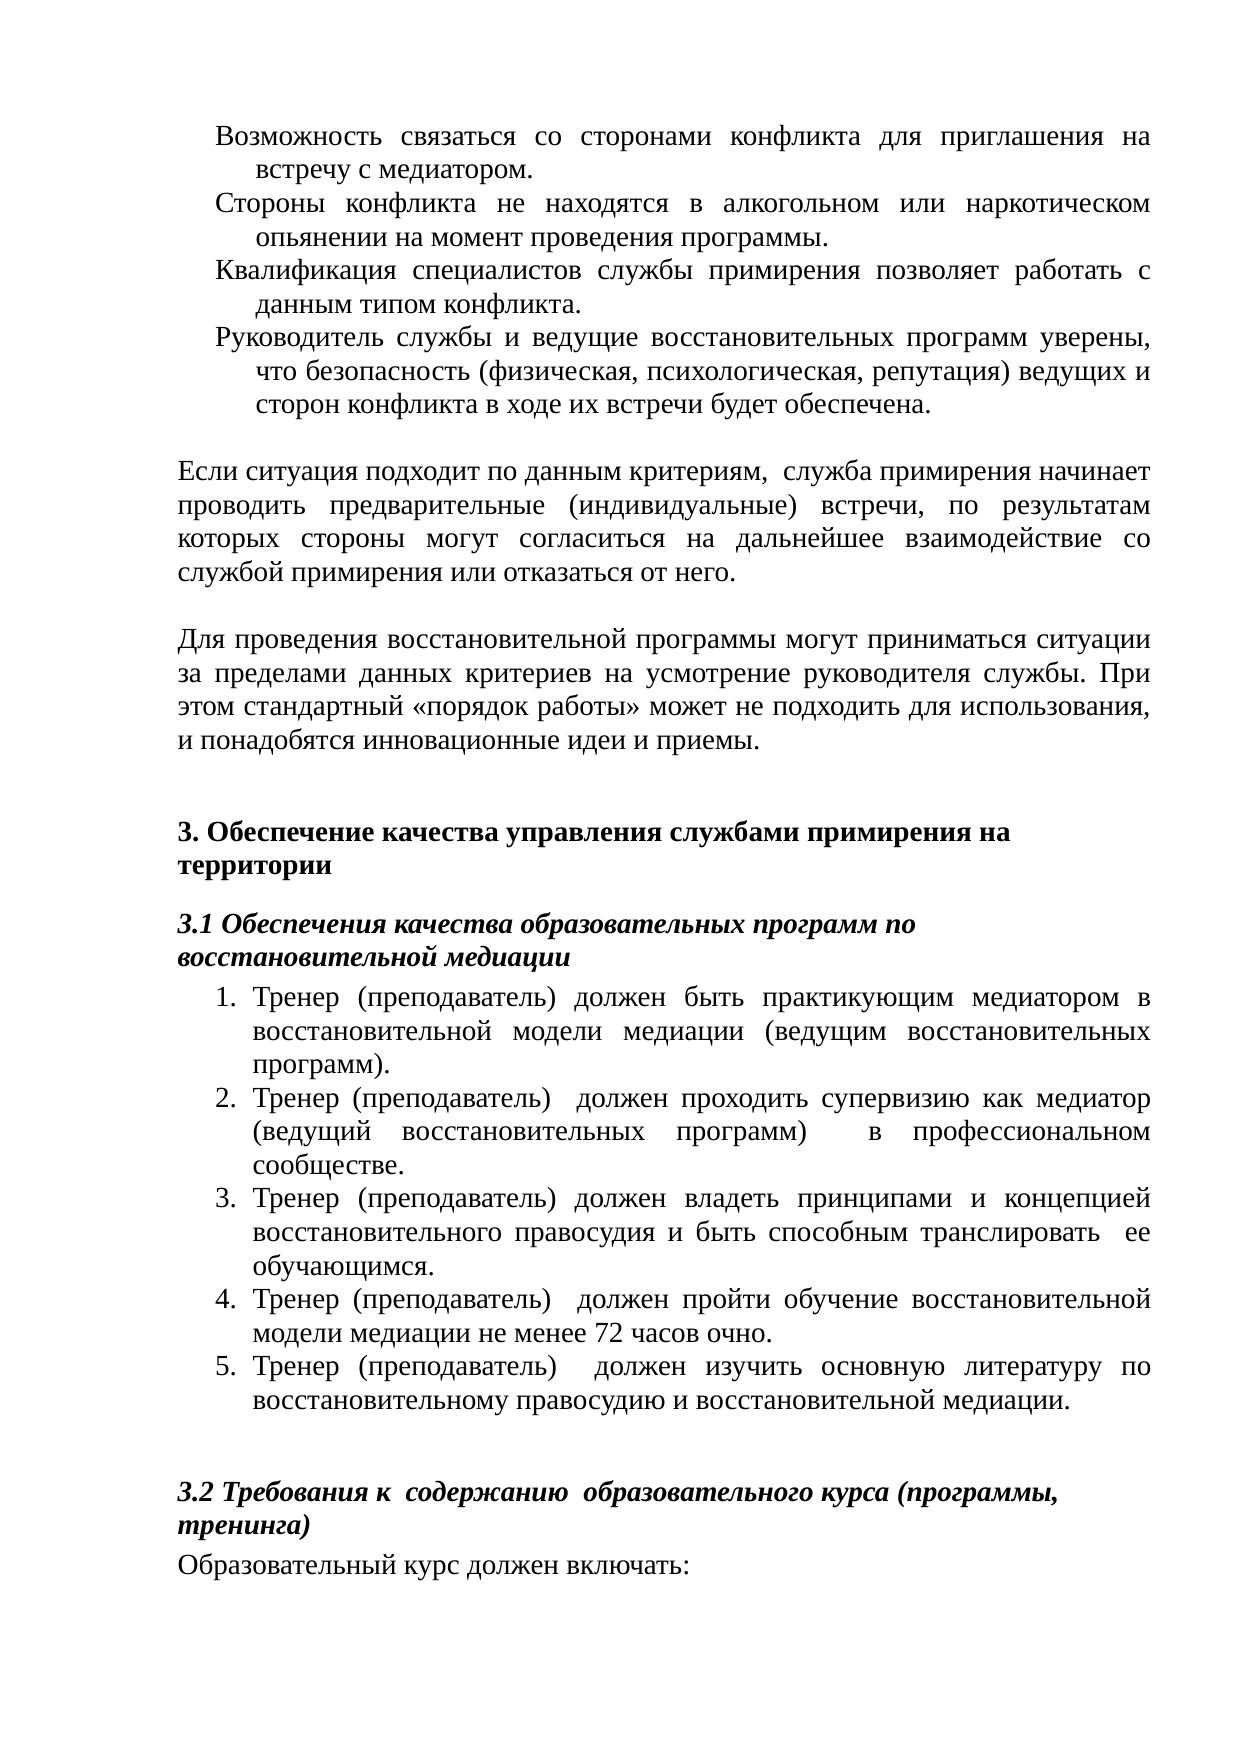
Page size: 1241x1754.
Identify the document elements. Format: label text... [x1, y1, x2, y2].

list Руководитель службы и ведущие восстановительных программ уверены, что безопасность (физическая, психологическая, репутация) ведущих и сторон конфликта в ходе их встречи будет обеспечена. [215, 319, 1152, 420]
text Образовательный курс должен включать: [177, 1547, 1152, 1581]
list Тренер (преподаватель) должен проходить супервизию как медиатор (ведущий восстановительных программ) в профессиональном сообществе. [215, 1080, 1152, 1181]
text Если ситуация подходит по данным критериям, служба примирения начинает проводить предварительные (индивидуальные) встречи, по результатам которых стороны могут согласиться на дальнейшее взаимодействие со службой примирения или отказаться от него. [177, 453, 1152, 588]
list Тренер (преподаватель) должен пройти обучение восстановительной модели медиации не менее 72 часов очно. [215, 1281, 1152, 1348]
list Тренер (преподаватель) должен владеть принципами и концепцией восстановительного правосудия и быть способным транслировать ее обучающимся. [215, 1181, 1152, 1281]
list Возможность связаться со сторонами конфликта для приглашения на встречу с медиатором. [215, 118, 1152, 185]
list Тренер (преподаватель) должен быть практикующим медиатором в восстановительной модели медиации (ведущим восстановительных программ). [215, 979, 1152, 1080]
subtitle 3.2 Требования к содержанию образовательного курса (программы, тренинга) [177, 1474, 1152, 1541]
text Для проведения восстановительной программы могут приниматься ситуации за пределами данных критериев на усмотрение руководителя службы. При этом стандартный «порядок работы» может не подходить для использования, и понадобятся инновационные идеи и приемы. [177, 621, 1152, 755]
subtitle 3. Обеспечение качества управления службами примирения на территории [177, 814, 1152, 881]
list Квалификация специалистов службы примирения позволяет работать с данным типом конфликта. [215, 252, 1152, 319]
list Тренер (преподаватель) должен изучить основную литературу по восстановительному правосудию и восстановительной медиации. [215, 1348, 1152, 1415]
subtitle 3.1 Обеспечения качества образовательных программ по восстановительной медиации [177, 906, 1152, 973]
list Стороны конфликта не находятся в алкогольном или наркотическом опьянении на момент проведения программы. [215, 185, 1152, 252]
